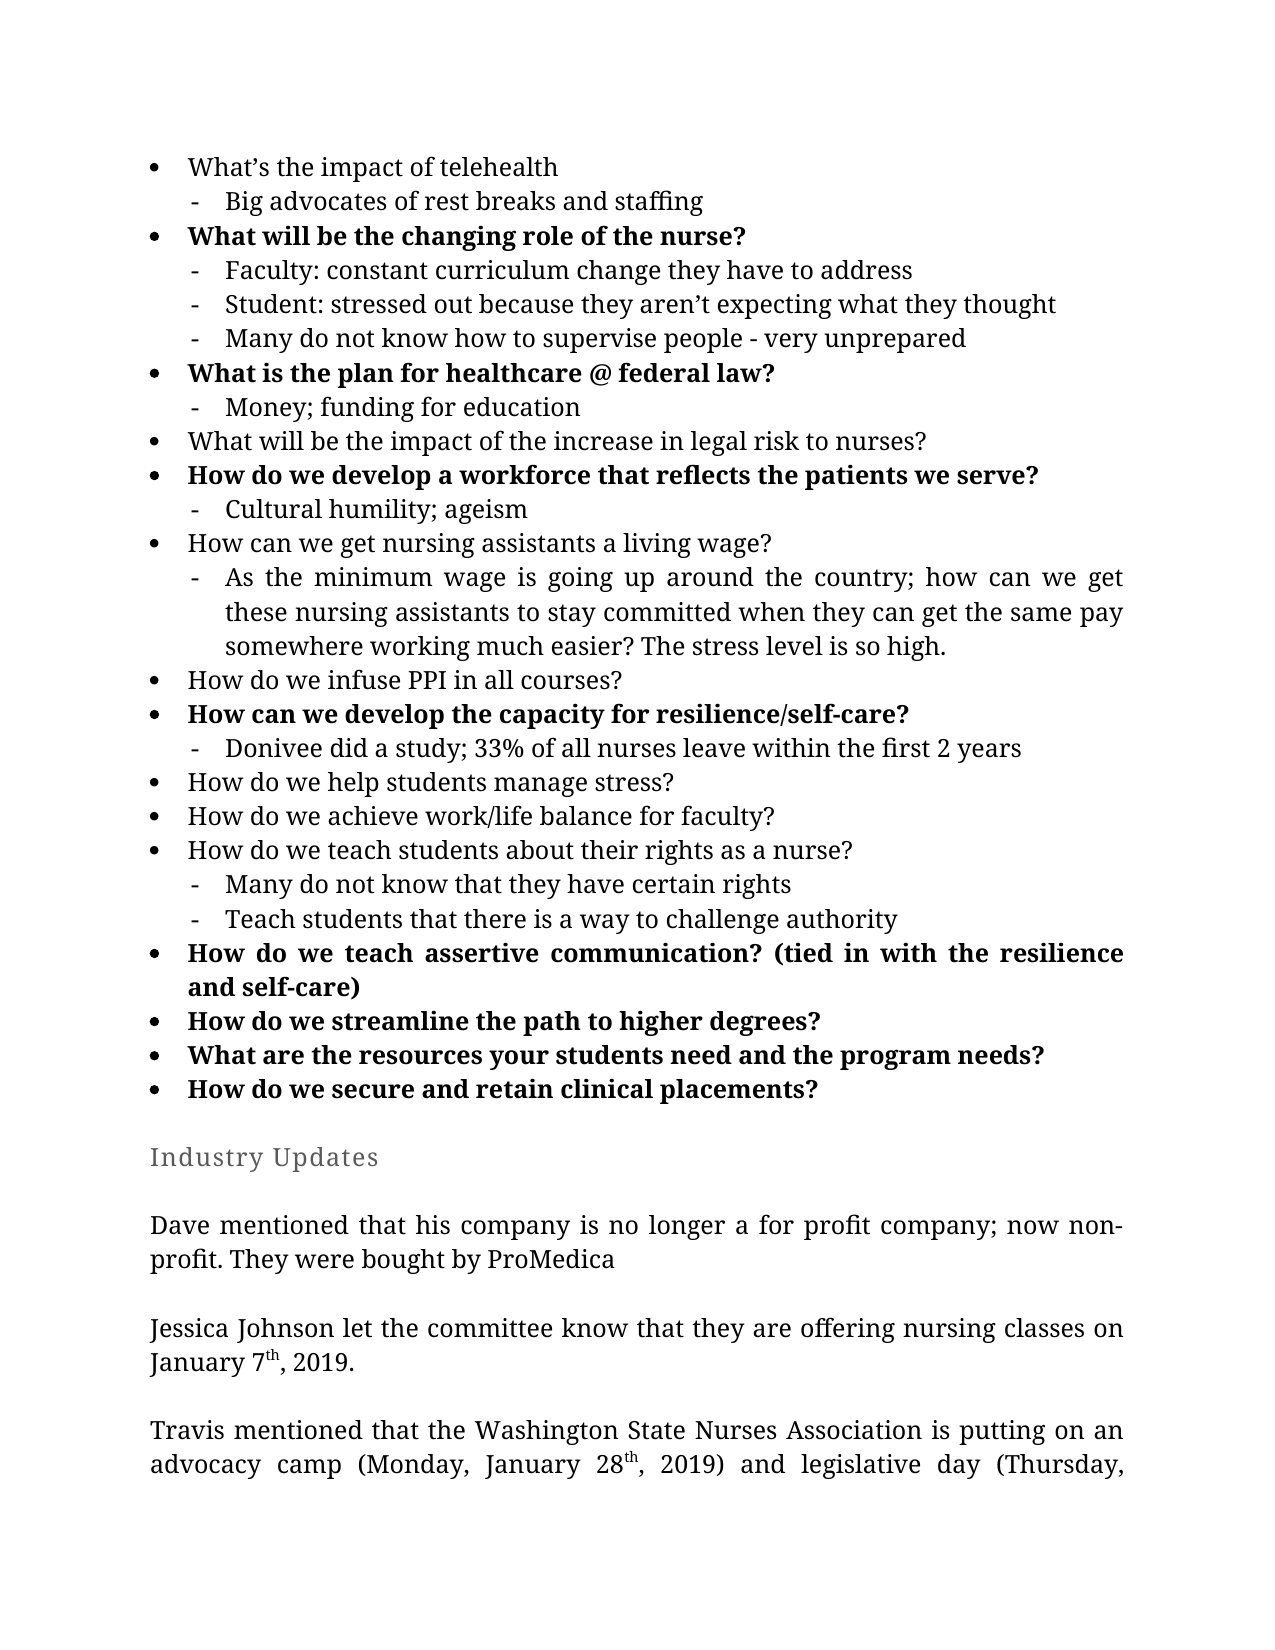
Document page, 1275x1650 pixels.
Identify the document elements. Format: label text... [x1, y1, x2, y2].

list Many do not know how to supervise people - very unprepared [187, 321, 1125, 355]
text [150, 1412, 1125, 1481]
list What will be the changing role of the nurse? [150, 218, 1125, 252]
list What is the plan for healthcare @ federal law? [150, 355, 1125, 389]
list As the minimum wage is going up around the country; how can we get these nursing assistants to stay committed when they can get the same pay somewhere working much easier? The stress level is so high. [187, 560, 1125, 662]
list Money; funding for education [187, 389, 1125, 423]
list How do we teach students about their rights as a nurse? [150, 833, 1125, 867]
list How can we develop the capacity for resilience/self-care? [150, 696, 1125, 731]
list Teach students that there is a way to challenge authority [187, 901, 1125, 936]
list What are the resources your students need and the program needs? [150, 1038, 1125, 1072]
list How do we teach assertive communication? (tied in with the resilience and self-care) [150, 936, 1125, 1004]
list How do we infuse PPI in all courses? [150, 662, 1125, 696]
text Jessica Johnson let the committee know that they are offering nursing classes on January 7th, 2019. [150, 1310, 1125, 1378]
text Dave mentioned that his company is no longer a for profit company; now non-profit. They were bought by ProMedica [150, 1208, 1125, 1276]
list How can we get nursing assistants a living wage? [150, 526, 1125, 560]
list How do we secure and retain clinical placements? [150, 1072, 1125, 1106]
list Faculty: constant curriculum change they have to address [187, 252, 1125, 287]
list How do we achieve work/life balance for faculty? [150, 799, 1125, 833]
list Donivee did a study; 33% of all nurses leave within the first 2 years [187, 731, 1125, 765]
list How do we streamline the path to higher degrees? [150, 1004, 1125, 1038]
list What will be the impact of the increase in legal risk to nurses? [150, 423, 1125, 458]
list Big advocates of rest breaks and staffing [187, 184, 1125, 218]
list How do we develop a workforce that reflects the patients we serve? [150, 458, 1125, 492]
list How do we help students manage stress? [150, 765, 1125, 799]
list Student: stressed out because they aren’t expecting what they thought [187, 287, 1125, 321]
list What’s the impact of telehealth [150, 150, 1125, 184]
subtitle Industry Updates [150, 1140, 1125, 1174]
list Many do not know that they have certain rights [187, 867, 1125, 901]
list Cultural humility; ageism [187, 492, 1125, 526]
